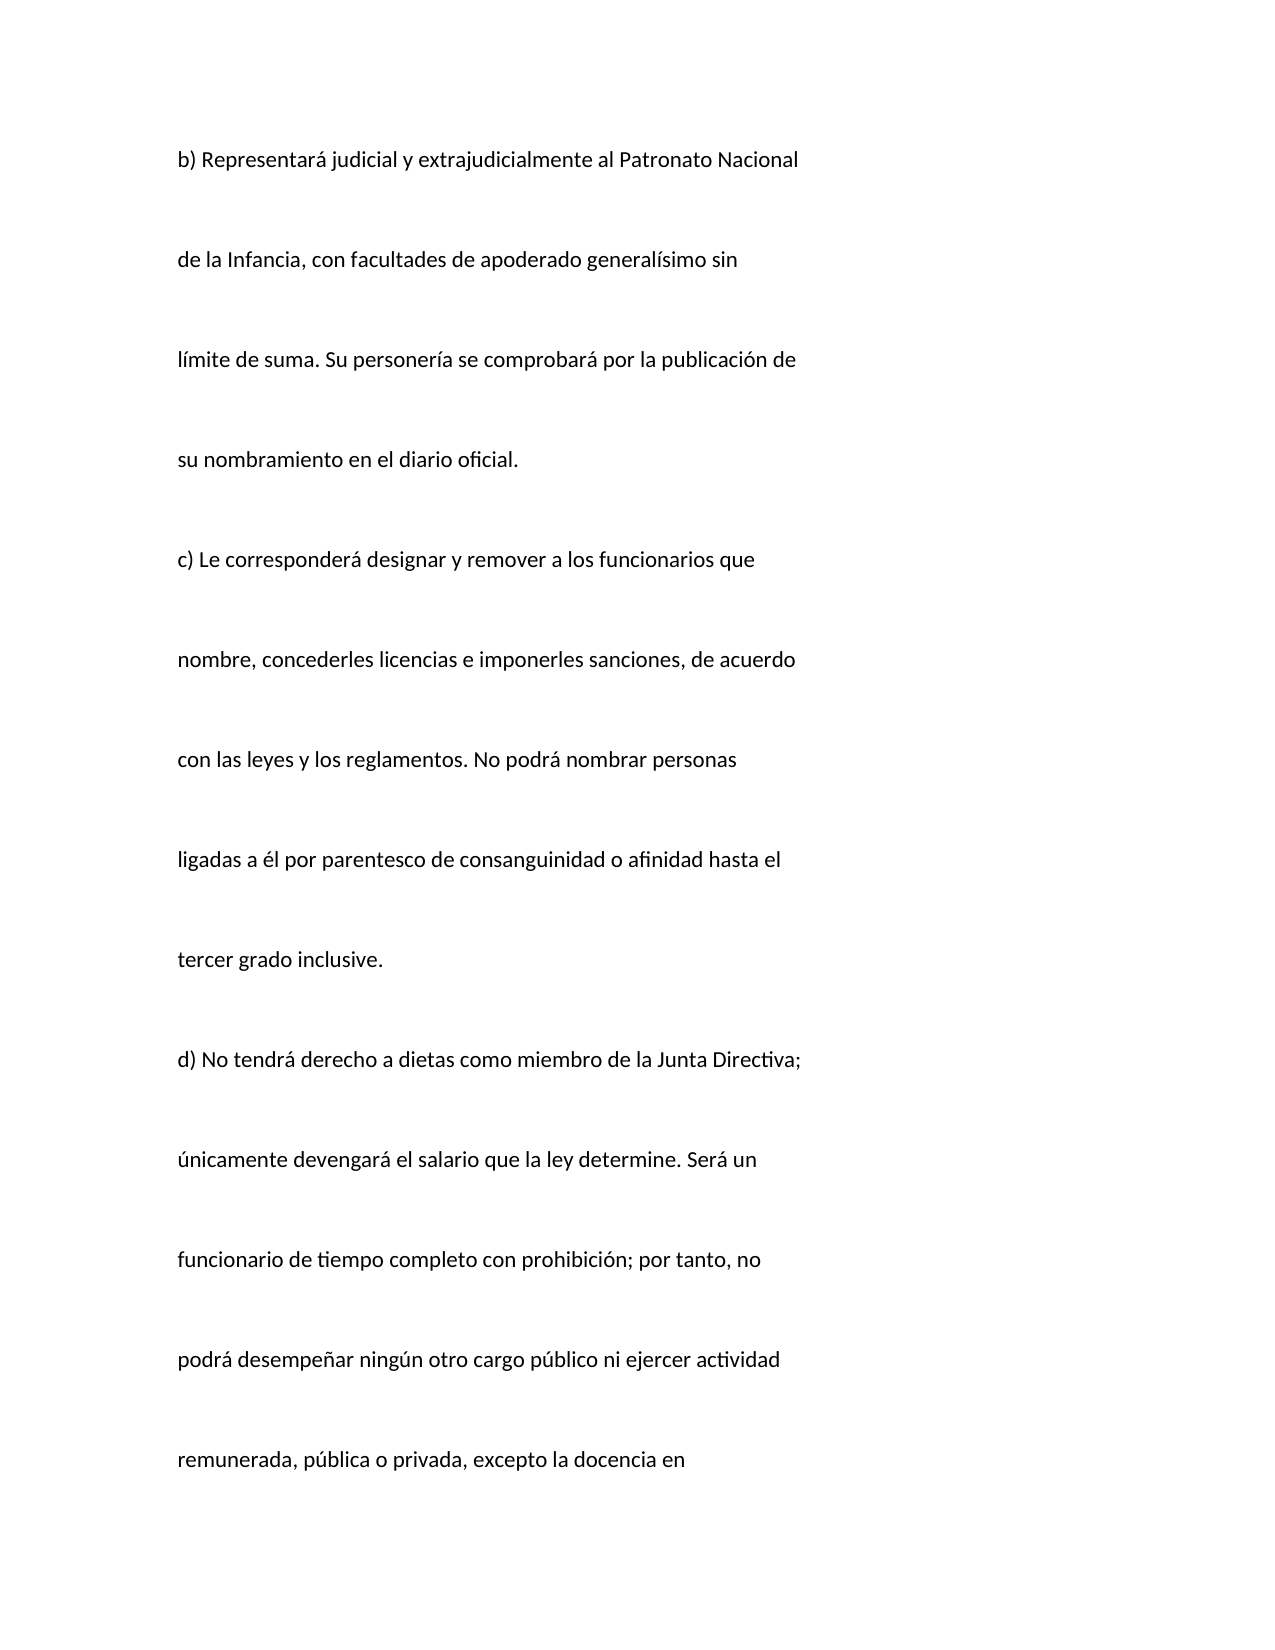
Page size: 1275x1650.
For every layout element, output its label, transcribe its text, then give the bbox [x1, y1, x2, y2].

text tercer grado inclusive. [177, 948, 1098, 973]
text con las leyes y los reglamentos. No podrá nombrar personas [177, 748, 1098, 773]
text de la Infancia, con facultades de apoderado generalísimo sin [177, 248, 1098, 273]
text remunerada, pública o privada, excepto la docencia en [177, 1448, 1098, 1473]
text podrá desempeñar ningún otro cargo público ni ejercer actividad [177, 1348, 1098, 1373]
text c) Le corresponderá designar y remover a los funcionarios que [177, 548, 1098, 573]
text b) Representará judicial y extrajudicialmente al Patronato Nacional [177, 148, 1098, 173]
text únicamente devengará el salario que la ley determine. Será un [177, 1148, 1098, 1173]
text límite de suma. Su personería se comprobará por la publicación de [177, 348, 1098, 373]
text funcionario de tiempo completo con prohibición; por tanto, no [177, 1248, 1098, 1273]
text d) No tendrá derecho a dietas como miembro de la Junta Directiva; [177, 1048, 1098, 1073]
text ligadas a él por parentesco de consanguinidad o afinidad hasta el [177, 848, 1098, 873]
text nombre, concederles licencias e imponerles sanciones, de acuerdo [177, 648, 1098, 673]
text su nombramiento en el diario oficial. [177, 448, 1098, 473]
